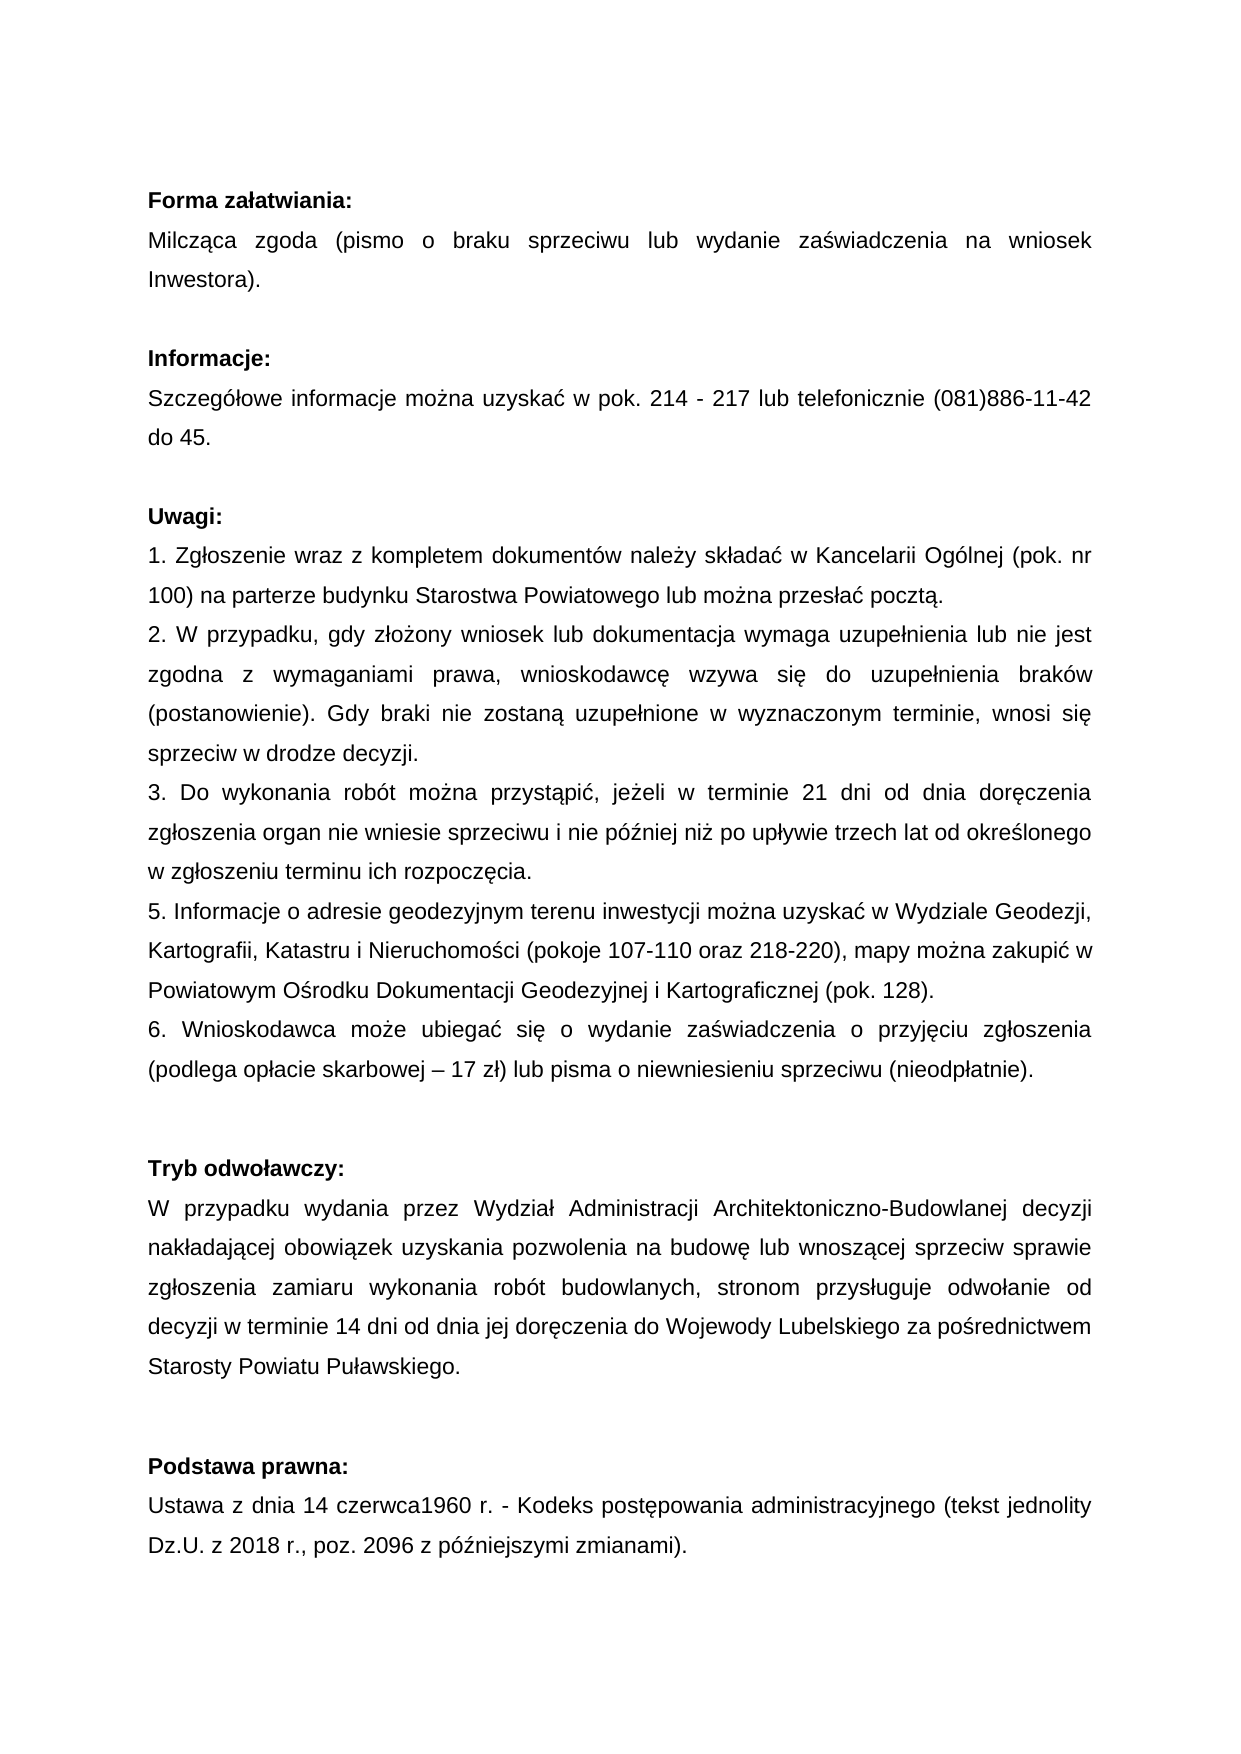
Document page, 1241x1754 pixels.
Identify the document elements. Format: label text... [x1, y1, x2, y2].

text Podstawa prawna: [148, 1453, 1093, 1479]
text Informacje: Szczegółowe informacje można uzyskać w pok. 214 - 217 lub telefonicznie (081)886-11-42 do 45. [148, 345, 1093, 450]
text 3. Do wykonania robót można przystąpić, jeżeli w terminie 21 dni od dnia doręczenia zgłoszenia organ nie wniesie sprzeciwu i nie później niż po upływie trzech lat od określonego w zgłoszeniu terminu ich rozpoczęcia. [148, 779, 1093, 884]
text Milcząca zgoda (pismo o braku sprzeciwu lub wydanie zaświadczenia na wniosek Inwestora). [148, 227, 1093, 292]
text 5. Informacje o adresie geodezyjnym terenu inwestycji można uzyskać w Wydziale Geodezji, Kartografii, Katastru i Nieruchomości (pokoje 107-110 oraz 218-220), mapy można zakupić w Powiatowym Ośrodku Dokumentacji Geodezyjnej i Kartograficznej (pok. 128). [148, 898, 1093, 1003]
text W przypadku wydania przez Wydział Administracji Architektoniczno-Budowlanej decyzji nakładającej obowiązek uzyskania pozwolenia na budowę lub wnoszącej sprzeciw sprawie zgłoszenia zamiaru wykonania robót budowlanych, stronom przysługuje odwołanie od decyzji w terminie 14 dni od dnia jej doręczenia do Wojewody Lubelskiego za pośrednictwem Starosty Powiatu Puławskiego. [148, 1195, 1093, 1379]
text Tryb odwoławczy: [148, 1155, 1093, 1182]
text Ustawa z dnia 14 czerwca1960 r. - Kodeks postępowania administracyjnego (tekst jednolity Dz.U. z 2018 r., poz. 2096 z późniejszymi zmianami). [148, 1492, 1093, 1558]
text 2. W przypadku, gdy złożony wniosek lub dokumentacja wymaga uzupełnienia lub nie jest zgodna z wymaganiami prawa, wnioskodawcę wzywa się do uzupełnienia braków (postanowienie). Gdy braki nie zostaną uzupełnione w wyznaczonym terminie, wnosi się sprzeciw w drodze decyzji. [148, 621, 1093, 766]
text 6. Wnioskodawca może ubiegać się o wydanie zaświadczenia o przyjęciu zgłoszenia (podlega opłacie skarbowej – 17 zł) lub pisma o niewniesieniu sprzeciwu (nieodpłatnie). [148, 1016, 1093, 1082]
text Forma załatwiania: [148, 187, 1093, 213]
text Uwagi: 1. Zgłoszenie wraz z kompletem dokumentów należy składać w Kancelarii Ogólnej (pok. nr 100) na parterze budynku Starostwa Powiatowego lub można przesłać pocztą. [148, 503, 1093, 608]
